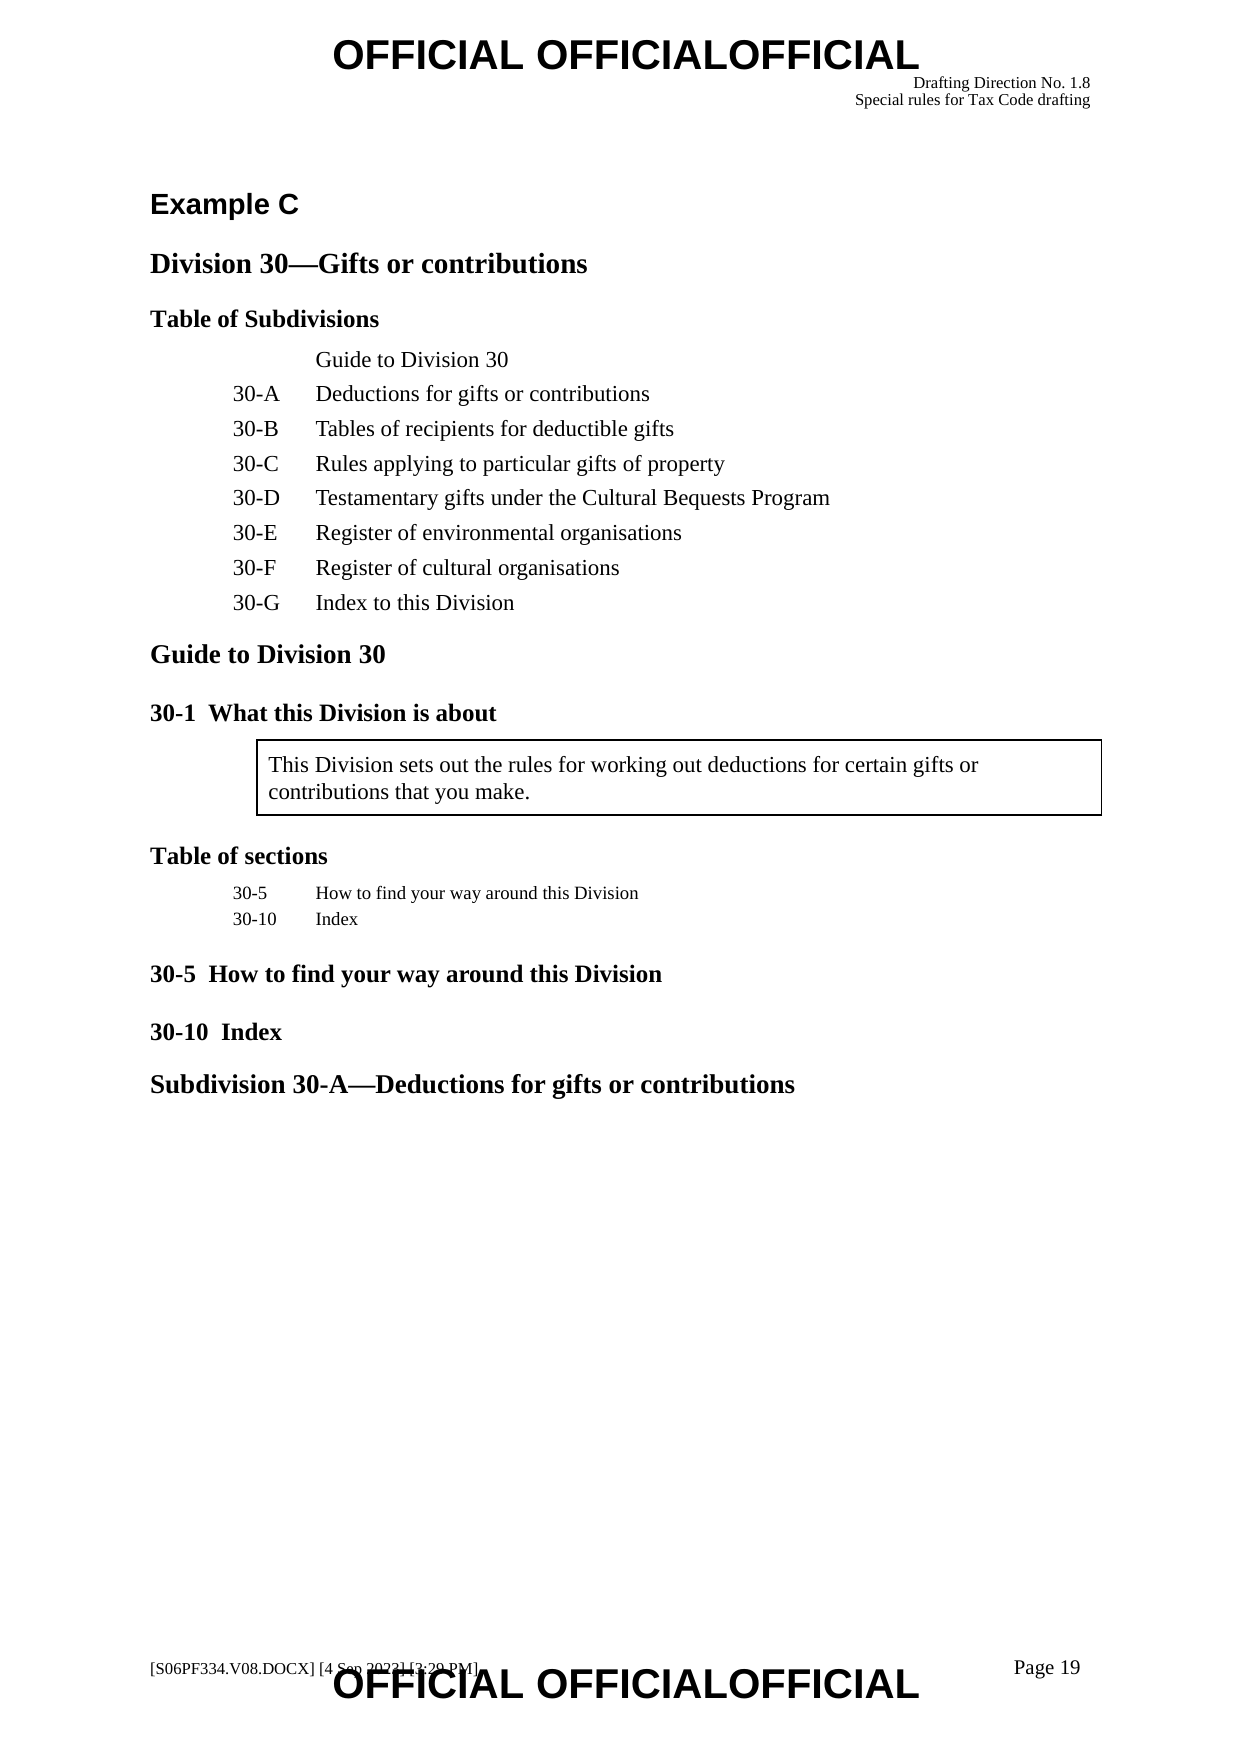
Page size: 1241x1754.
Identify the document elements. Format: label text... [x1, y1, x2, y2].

text 30-E Register of environmental organisations [233, 519, 1090, 546]
text 30-A Deductions for gifts or contributions [233, 380, 1090, 407]
text Example C [150, 187, 1090, 221]
text Guide to Division 30 [315, 346, 1090, 372]
text 30-G Index to this Division [233, 588, 1090, 615]
text Guide to Division 30 [150, 638, 1090, 669]
text 30-5 How to find your way around this Division [233, 882, 1090, 904]
text 30-B Tables of recipients for deductible gifts [233, 415, 1090, 441]
text Subdivision 30-A—Deductions for gifts or contributions [150, 1068, 1090, 1099]
text 30-5 How to find your way around this Division [150, 959, 1090, 987]
text This Division sets out the rules for working out deductions for certain gifts or contributions that you make. [258, 741, 1101, 814]
text 30-10 Index [150, 1017, 1090, 1045]
text 30-D Testamentary gifts under the Cultural Bequests Program [233, 484, 1090, 511]
text Division 30—Gifts or contributions [150, 246, 1090, 279]
text 30-1 What this Division is about [150, 698, 1090, 727]
text 30-10 Index [233, 908, 1090, 929]
subtitle Table of Subdivisions [150, 304, 1090, 333]
subtitle Table of sections [150, 841, 1090, 870]
text 30-F Register of cultural organisations [233, 554, 1090, 580]
text 30-C Rules applying to particular gifts of property [233, 450, 1090, 476]
